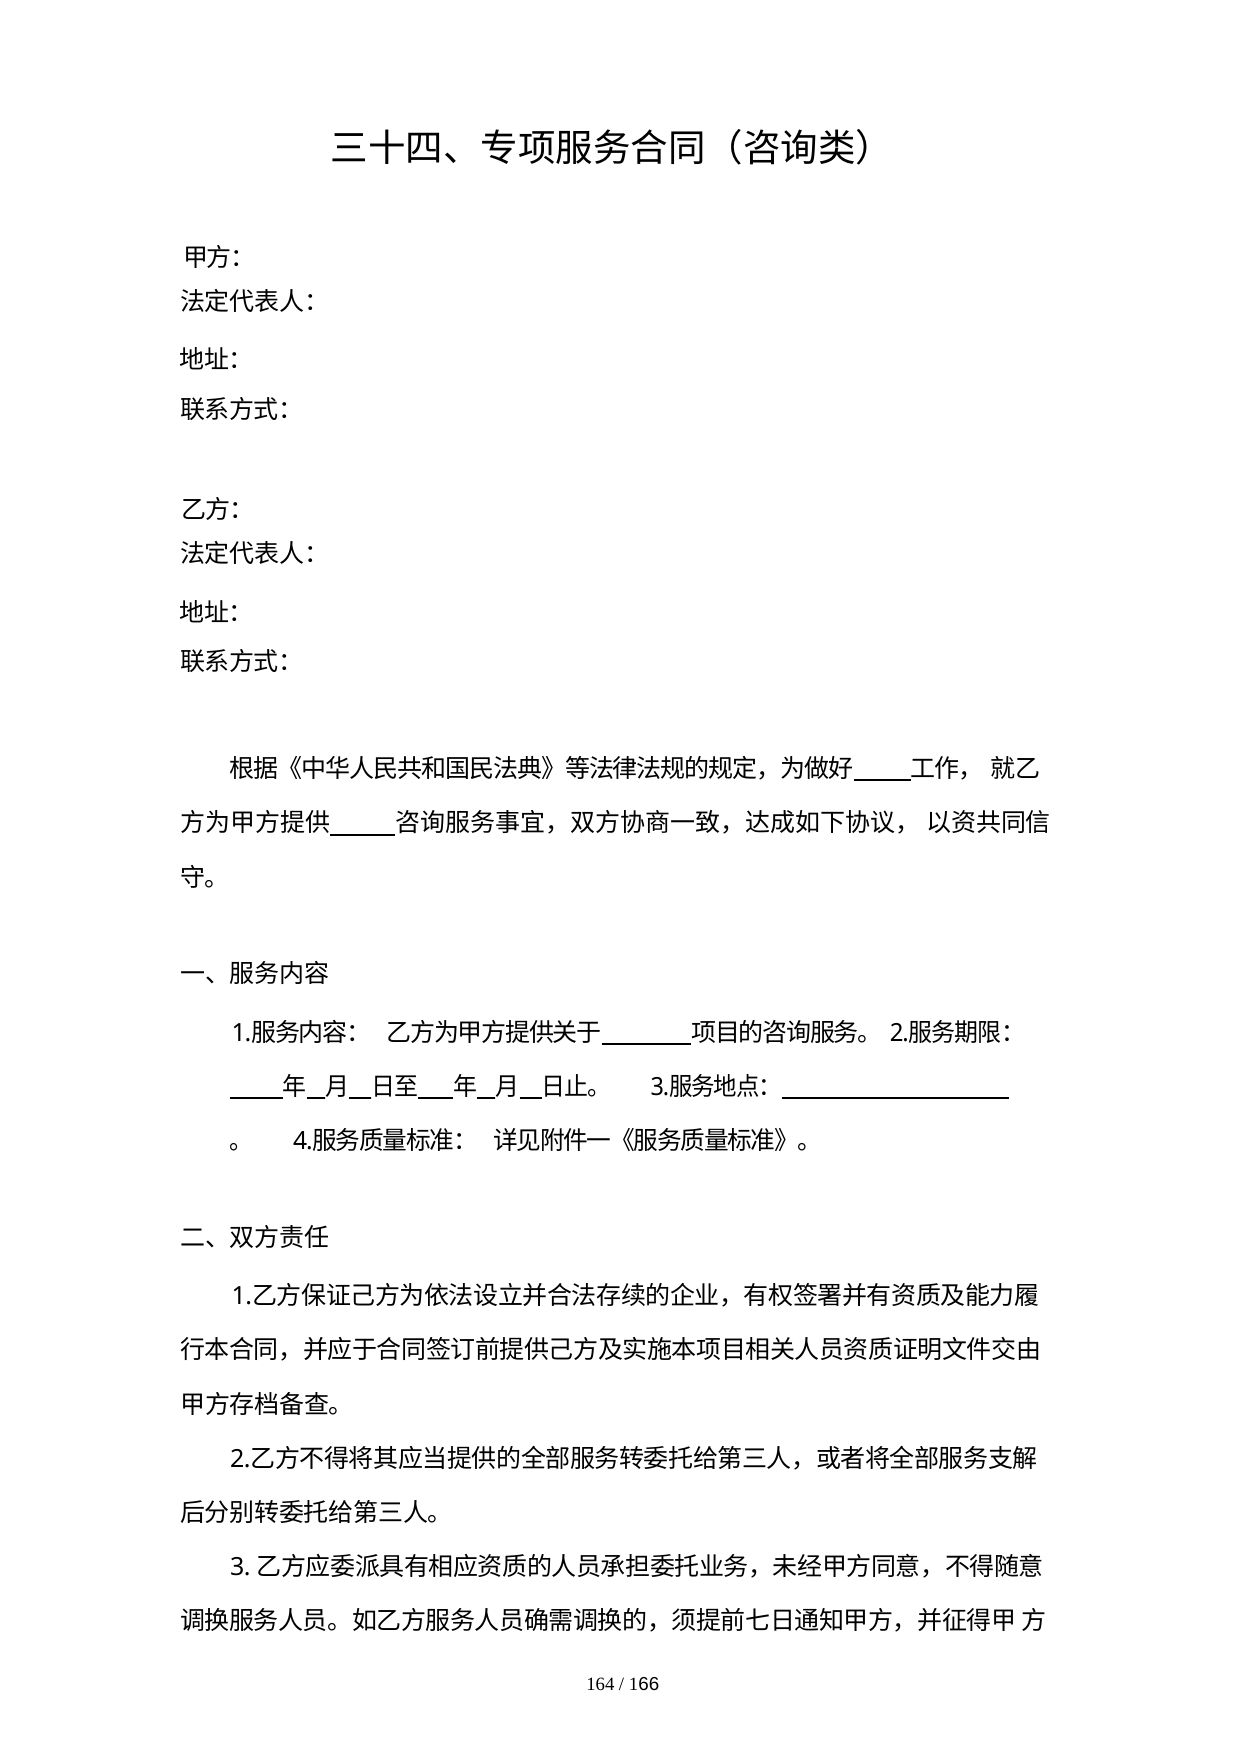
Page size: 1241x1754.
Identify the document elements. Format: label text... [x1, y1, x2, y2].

text 甲方： [177, 244, 1063, 272]
text 地址： [177, 344, 1063, 375]
text 二、双方责任 [177, 1224, 1063, 1252]
text 法定代表人： [177, 296, 1063, 344]
text 1.乙方保证己方为依法设立并合法存续的企业，有权签署并有资质及能力履 行本合同，并应于合同签订前提供己方及实施本项目相关人员资质证明文件交由 甲方存档备查。 [180, 1275, 1056, 1420]
text 乙方： [177, 496, 1063, 524]
text 根据《中华人民共和国民法典》等法律法规的规定，为做好 工作， 就乙方为甲方提供 咨询服务事宜，双方协商一致，达成如下协议， 以资共同信守。 [180, 748, 1063, 893]
text 三十四、专项服务合同（咨询类） [177, 128, 1063, 170]
text 2.乙方不得将其应当提供的全部服务转委托给第三人，或者将全部服务支解 后分别转委托给第三人。 [180, 1439, 1056, 1529]
text 地址： [177, 597, 1063, 627]
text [180, 1547, 1056, 1637]
text 一、服务内容 [177, 960, 1063, 988]
text 联系方式： [177, 396, 1063, 424]
text 联系方式： [177, 648, 1063, 676]
text 法定代表人： [177, 548, 1063, 597]
text 1.服务内容： 乙方为甲方提供关于 项目的咨询服务。 2.服务期限： 年 月 日至 年 月 日止。 3.服务地点： 。 4.服务质量标准： 详见附件一《服务质量标准》。 [229, 1012, 1012, 1157]
